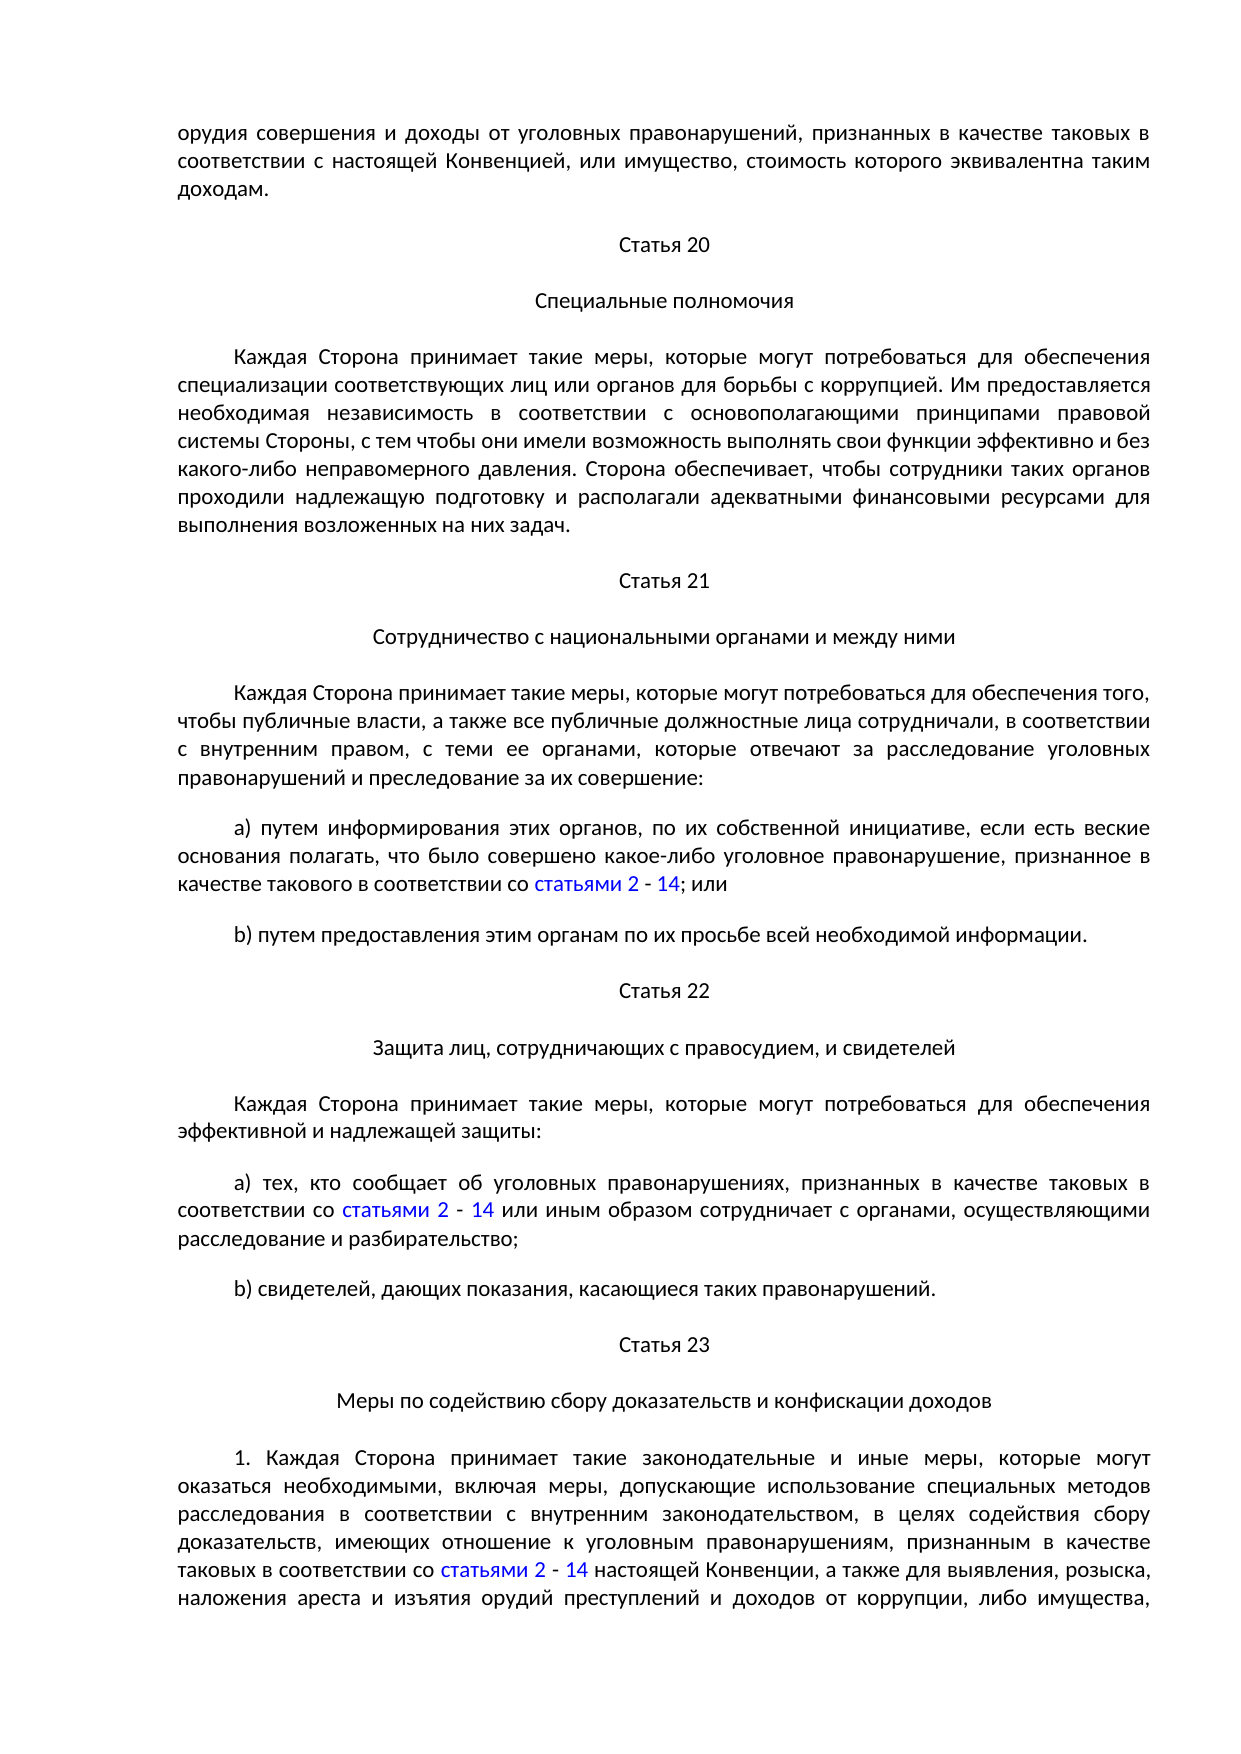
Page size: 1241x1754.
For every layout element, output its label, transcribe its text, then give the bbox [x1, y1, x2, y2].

text b) путем предоставления этим органам по их просьбе всей необходимой информации. [177, 921, 1152, 948]
text a) тех, кто сообщает об уголовных правонарушениях, признанных в качестве таковых в соответствии со статьями 2 - 14 или иным образом сотрудничает с органами, осуществляющими расследование и разбирательство; [177, 1168, 1152, 1252]
text b) свидетелей, дающих показания, касающиеся таких правонарушений. [177, 1274, 1152, 1303]
text Каждая Сторона принимает такие меры, которые могут потребоваться для обеспечения того, чтобы публичные власти, а также все публичные должностные лица сотрудничали, в соответствии с внутренним правом, с теми ее органами, которые отвечают за расследование уголовных правонарушений и преследование за их совершение: [177, 678, 1152, 791]
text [177, 118, 1152, 202]
text Каждая Сторона принимает такие меры, которые могут потребоваться для обеспечения специализации соответствующих лиц или органов для борьбы с коррупцией. Им предоставляется необходимая независимость в соответствии с основополагающими принципами правовой системы Стороны, с тем чтобы они имели возможность выполнять свои функции эффективно и без какого-либо неправомерного давления. Сторона обеспечивает, чтобы сотрудники таких органов проходили надлежащую подготовку и располагали адекватными финансовыми ресурсами для выполнения возложенных на них задач. [177, 342, 1152, 538]
text Статья 20 [177, 230, 1152, 258]
text Статья 23 [177, 1331, 1152, 1359]
text Меры по содействию сбору доказательств и конфискации доходов [177, 1387, 1152, 1415]
text Статья 22 [177, 977, 1152, 1004]
text Защита лиц, сотрудничающих с правосудием, и свидетелей [177, 1033, 1152, 1061]
text Статья 21 [177, 566, 1152, 594]
text a) путем информирования этих органов, по их собственной инициативе, если есть веские основания полагать, что было совершено какое-либо уголовное правонарушение, признанное в качестве такового в соответствии со статьями 2 - 14; или [177, 813, 1152, 898]
text Специальные полномочия [177, 286, 1152, 314]
text Каждая Сторона принимает такие меры, которые могут потребоваться для обеспечения эффективной и надлежащей защиты: [177, 1089, 1152, 1145]
text Сотрудничество с национальными органами и между ними [177, 622, 1152, 651]
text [177, 1443, 1152, 1611]
